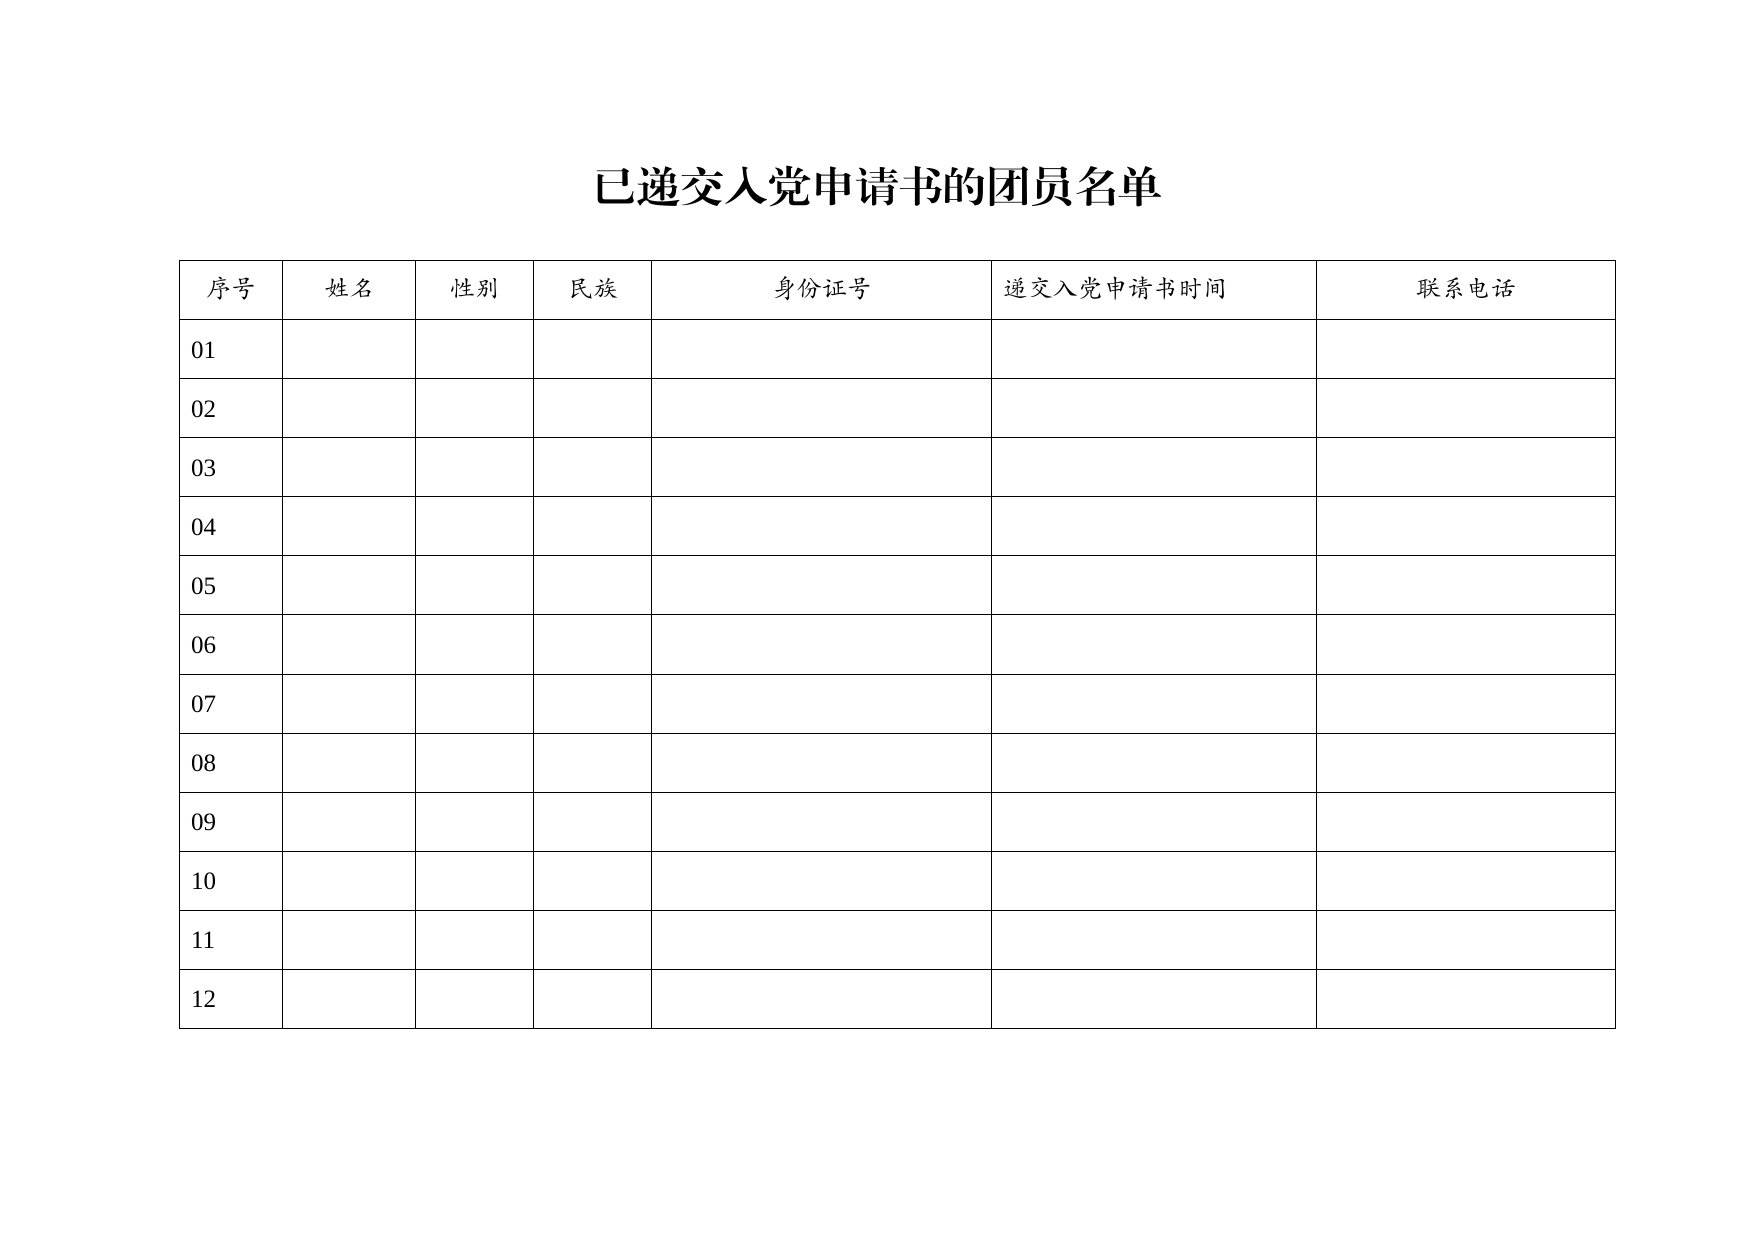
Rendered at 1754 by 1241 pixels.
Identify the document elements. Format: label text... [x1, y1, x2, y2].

table_cell [416, 556, 533, 614]
table_cell 12 [180, 970, 282, 1028]
table_cell [534, 793, 651, 851]
table_cell 03 [180, 438, 282, 496]
table_cell [534, 615, 651, 673]
table_cell [1317, 852, 1615, 910]
table_cell [416, 675, 533, 732]
table_cell [1317, 497, 1615, 555]
table_cell 10 [180, 852, 282, 910]
table_cell 08 [180, 734, 282, 792]
table_cell [992, 556, 1316, 614]
table_cell [652, 379, 991, 437]
table_cell [416, 852, 533, 910]
table_cell [416, 793, 533, 851]
table_cell [416, 320, 533, 378]
table_cell [992, 970, 1316, 1028]
table_cell [1317, 320, 1615, 378]
table_cell [283, 793, 415, 851]
table_cell [534, 852, 651, 910]
table_cell [283, 438, 415, 496]
table_cell [1317, 556, 1615, 614]
table_cell [992, 379, 1316, 437]
table_cell [652, 793, 991, 851]
table_cell [534, 911, 651, 969]
table_cell [534, 438, 651, 496]
table_cell [283, 852, 415, 910]
table_cell [1317, 970, 1615, 1028]
table_header 姓名 [283, 261, 415, 319]
table_cell [283, 734, 415, 792]
table_cell 07 [180, 675, 282, 732]
table_cell [1317, 438, 1615, 496]
table_header 序号 [180, 261, 282, 319]
table_cell [283, 911, 415, 969]
table_cell 06 [180, 615, 282, 673]
table_cell [1317, 734, 1615, 792]
table_cell [992, 615, 1316, 673]
table_header 性别 [416, 261, 533, 319]
table_cell [1317, 793, 1615, 851]
table_cell 04 [180, 497, 282, 555]
table_cell [283, 615, 415, 673]
table_cell [416, 379, 533, 437]
table_cell [992, 320, 1316, 378]
table_cell 02 [180, 379, 282, 437]
table_cell [1317, 911, 1615, 969]
table_cell [1317, 675, 1615, 732]
table_cell [416, 497, 533, 555]
table_cell [534, 320, 651, 378]
table_cell [283, 379, 415, 437]
table_cell 09 [180, 793, 282, 851]
table_cell [283, 320, 415, 378]
table_cell 05 [180, 556, 282, 614]
table_header 民族 [534, 261, 651, 319]
table_cell [534, 379, 651, 437]
table_cell [992, 793, 1316, 851]
table_cell [416, 734, 533, 792]
table_cell [652, 556, 991, 614]
table_cell [652, 615, 991, 673]
table_cell [416, 615, 533, 673]
table_cell [652, 852, 991, 910]
table_cell [992, 497, 1316, 555]
table_cell [992, 911, 1316, 969]
table_cell [534, 556, 651, 614]
table_header 递交入党申请书时间 [992, 261, 1316, 319]
table_cell [283, 675, 415, 732]
table_header 联系电话 [1317, 261, 1615, 319]
table_cell [416, 970, 533, 1028]
table_cell [283, 970, 415, 1028]
table_cell [652, 911, 991, 969]
table_cell [1317, 615, 1615, 673]
table_cell [652, 675, 991, 732]
table_header 身份证号 [652, 261, 991, 319]
table_cell [416, 911, 533, 969]
text 已递交入党申请书的团员名单 [150, 154, 1604, 224]
table_cell [283, 497, 415, 555]
table_cell [992, 438, 1316, 496]
table_cell [534, 970, 651, 1028]
table_cell [992, 734, 1316, 792]
table_cell 11 [180, 911, 282, 969]
table_cell [416, 438, 533, 496]
table_cell [652, 734, 991, 792]
table_cell [652, 438, 991, 496]
table_cell [992, 675, 1316, 732]
table_cell [652, 497, 991, 555]
table_cell [1317, 379, 1615, 437]
table_cell [534, 734, 651, 792]
table_cell [992, 852, 1316, 910]
table_cell [534, 675, 651, 732]
table_cell [534, 497, 651, 555]
table_cell 01 [180, 320, 282, 378]
table_cell [652, 970, 991, 1028]
table_cell [652, 320, 991, 378]
table_cell [283, 556, 415, 614]
